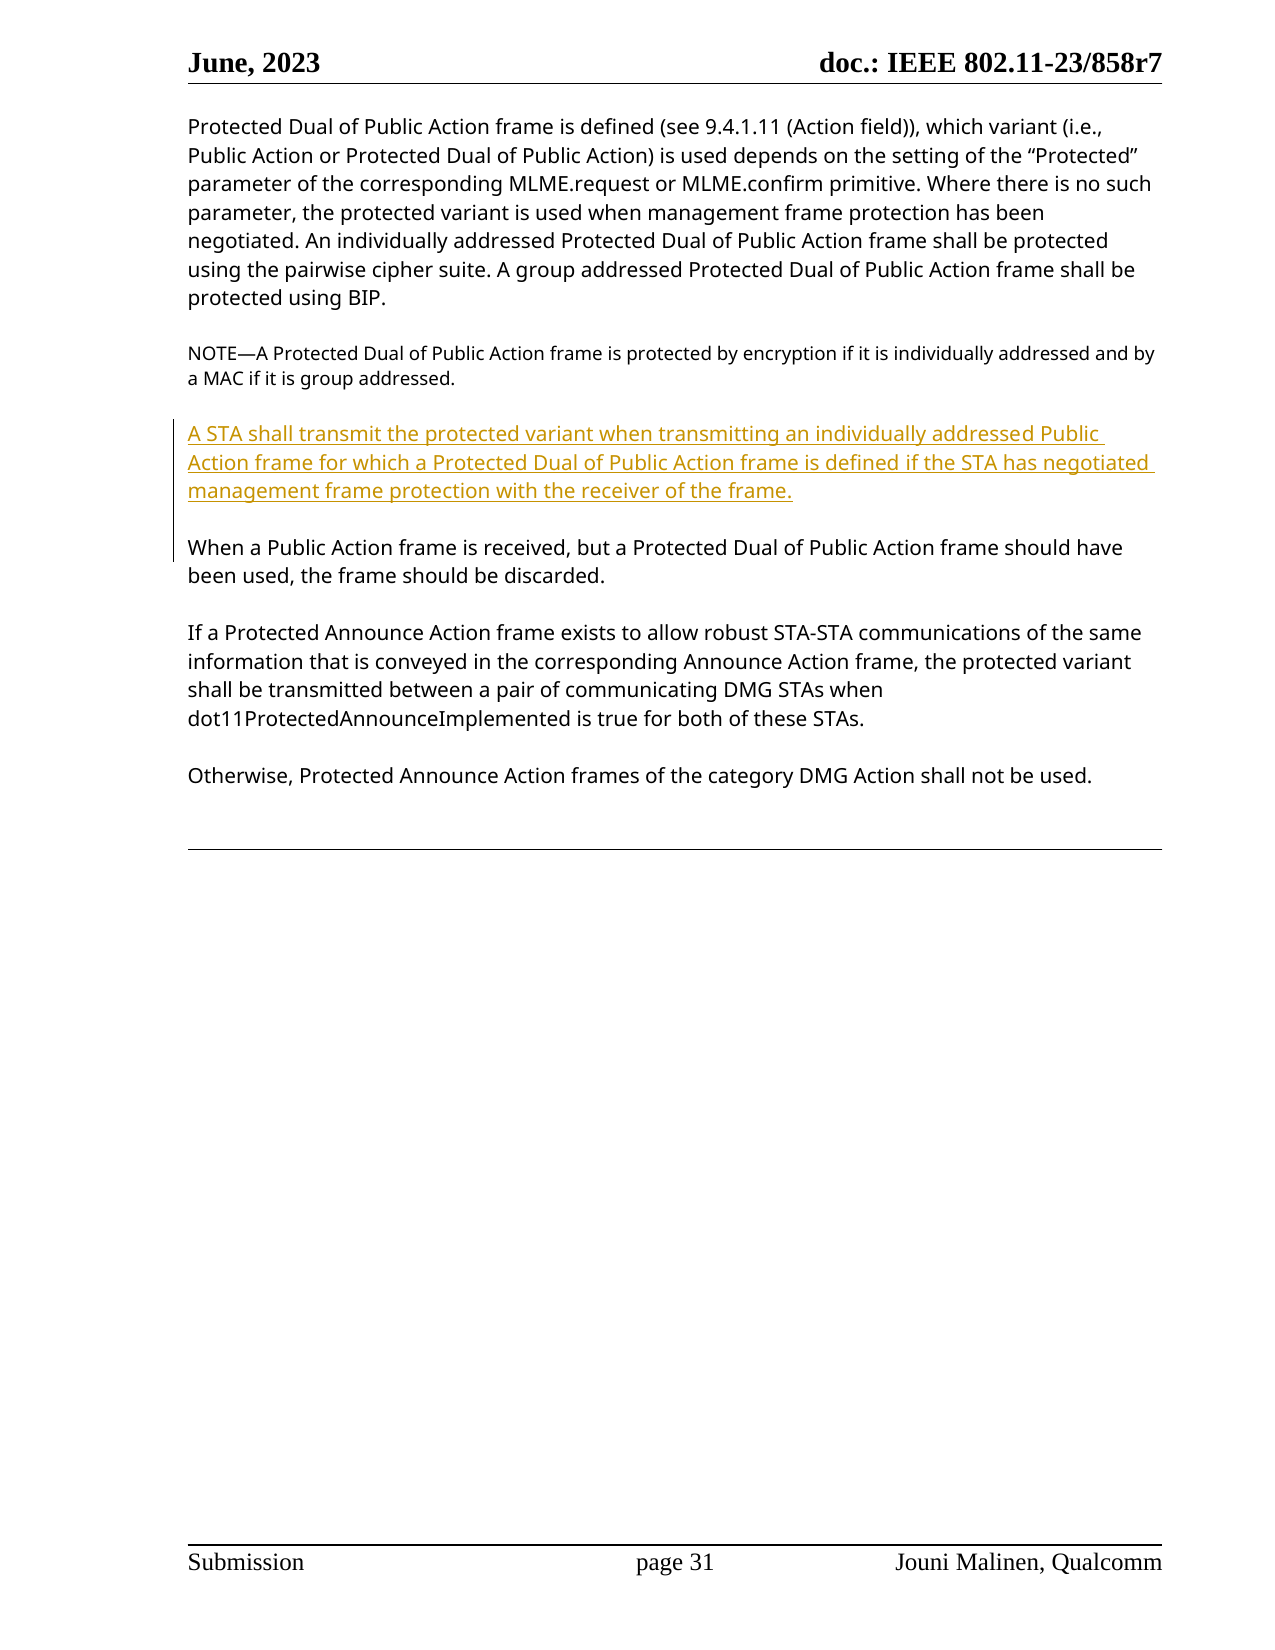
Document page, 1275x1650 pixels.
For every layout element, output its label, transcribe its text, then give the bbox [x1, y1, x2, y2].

text Otherwise, Protected Announce Action frames of the category DMG Action shall not be used. [187, 761, 1162, 789]
text NOTE—A Protected Dual of Public Action frame is protected by encryption if it is individually addressed and by a MAC if it is group addressed. [187, 340, 1162, 391]
text If a Protected Announce Action frame exists to allow robust STA-STA communications of the same information that is conveyed in the corresponding Announce Action frame, the protected variant shall be transmitted between a pair of communicating DMG STAs when dot11ProtectedAnnounceImplemented is true for both of these STAs. [187, 618, 1162, 732]
text When a Public Action frame is received, but a Protected Dual of Public Action frame should have been used, the frame should be discarded. [187, 533, 1162, 590]
